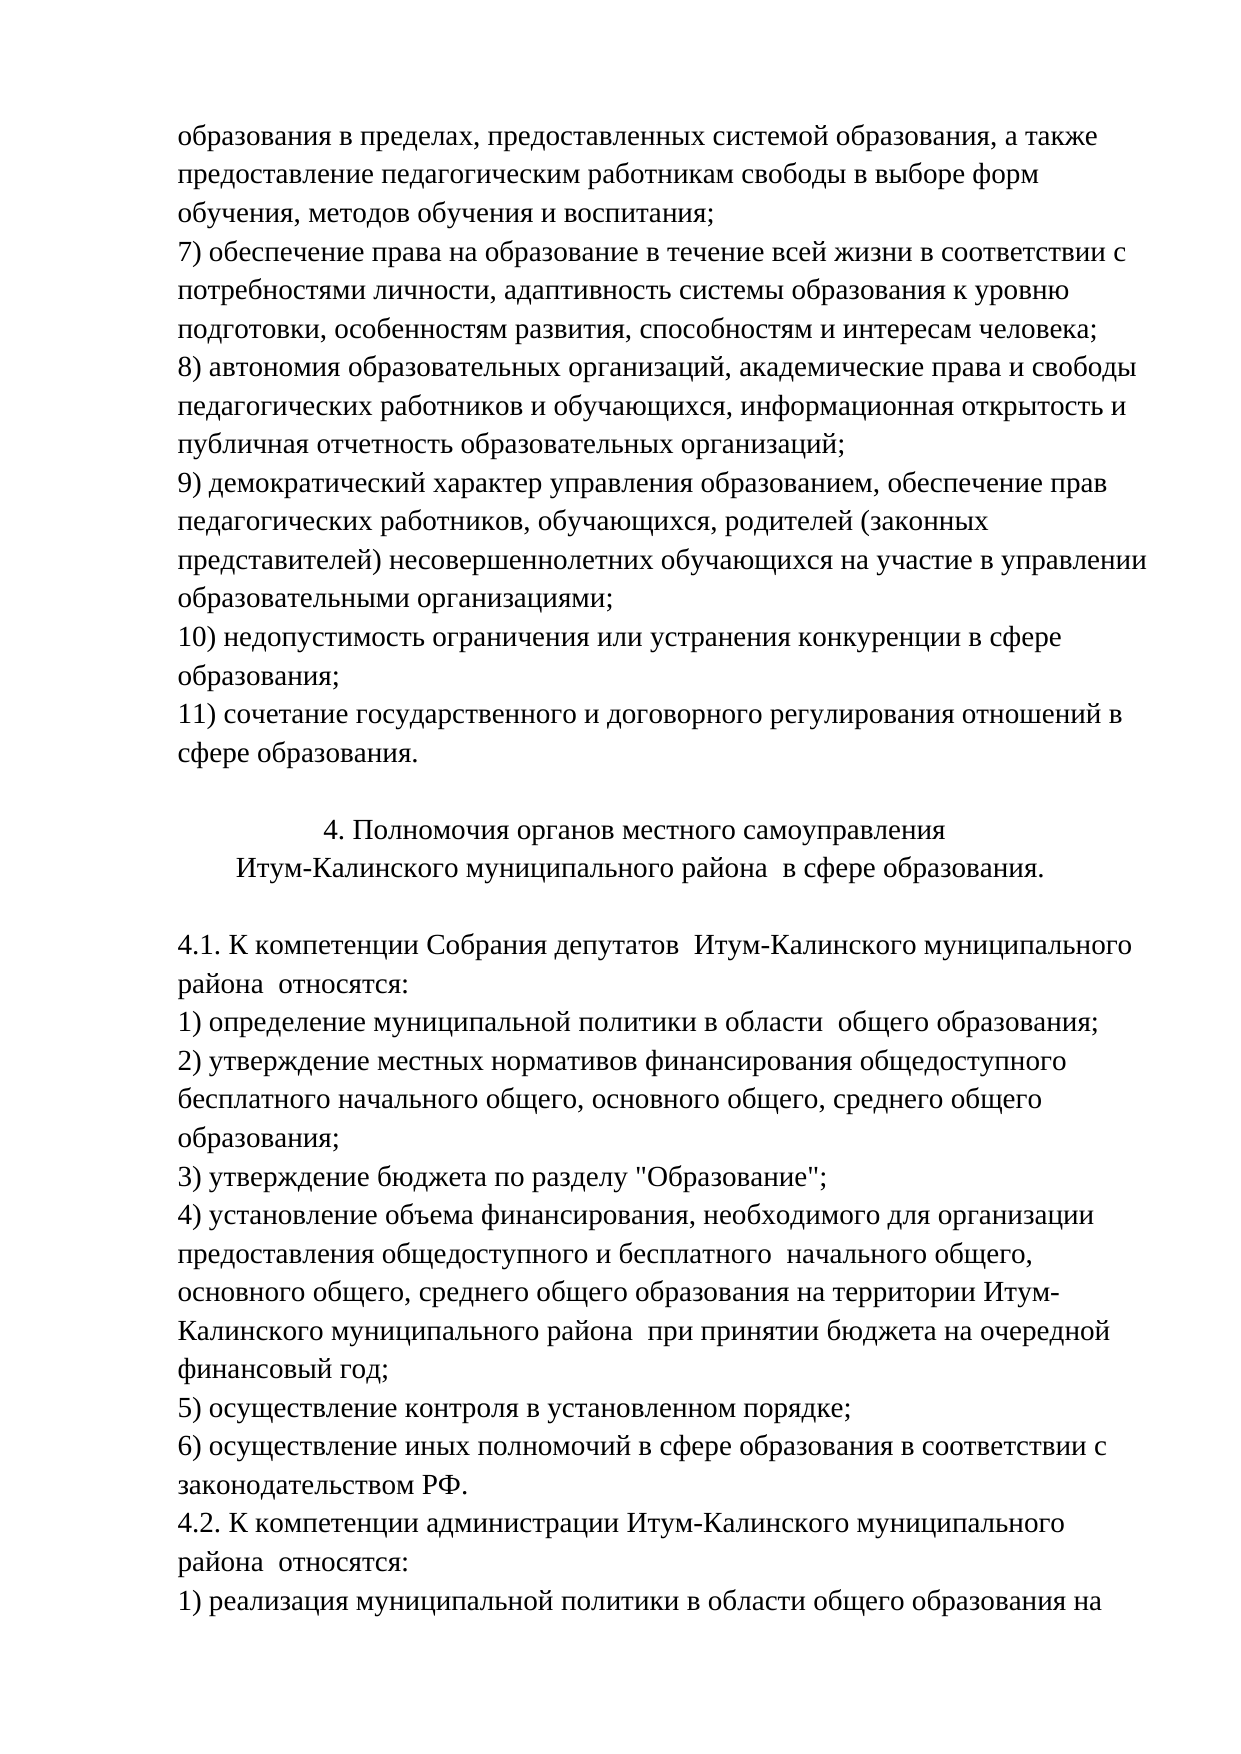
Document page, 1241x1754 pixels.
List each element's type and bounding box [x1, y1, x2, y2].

text [177, 118, 1152, 1616]
